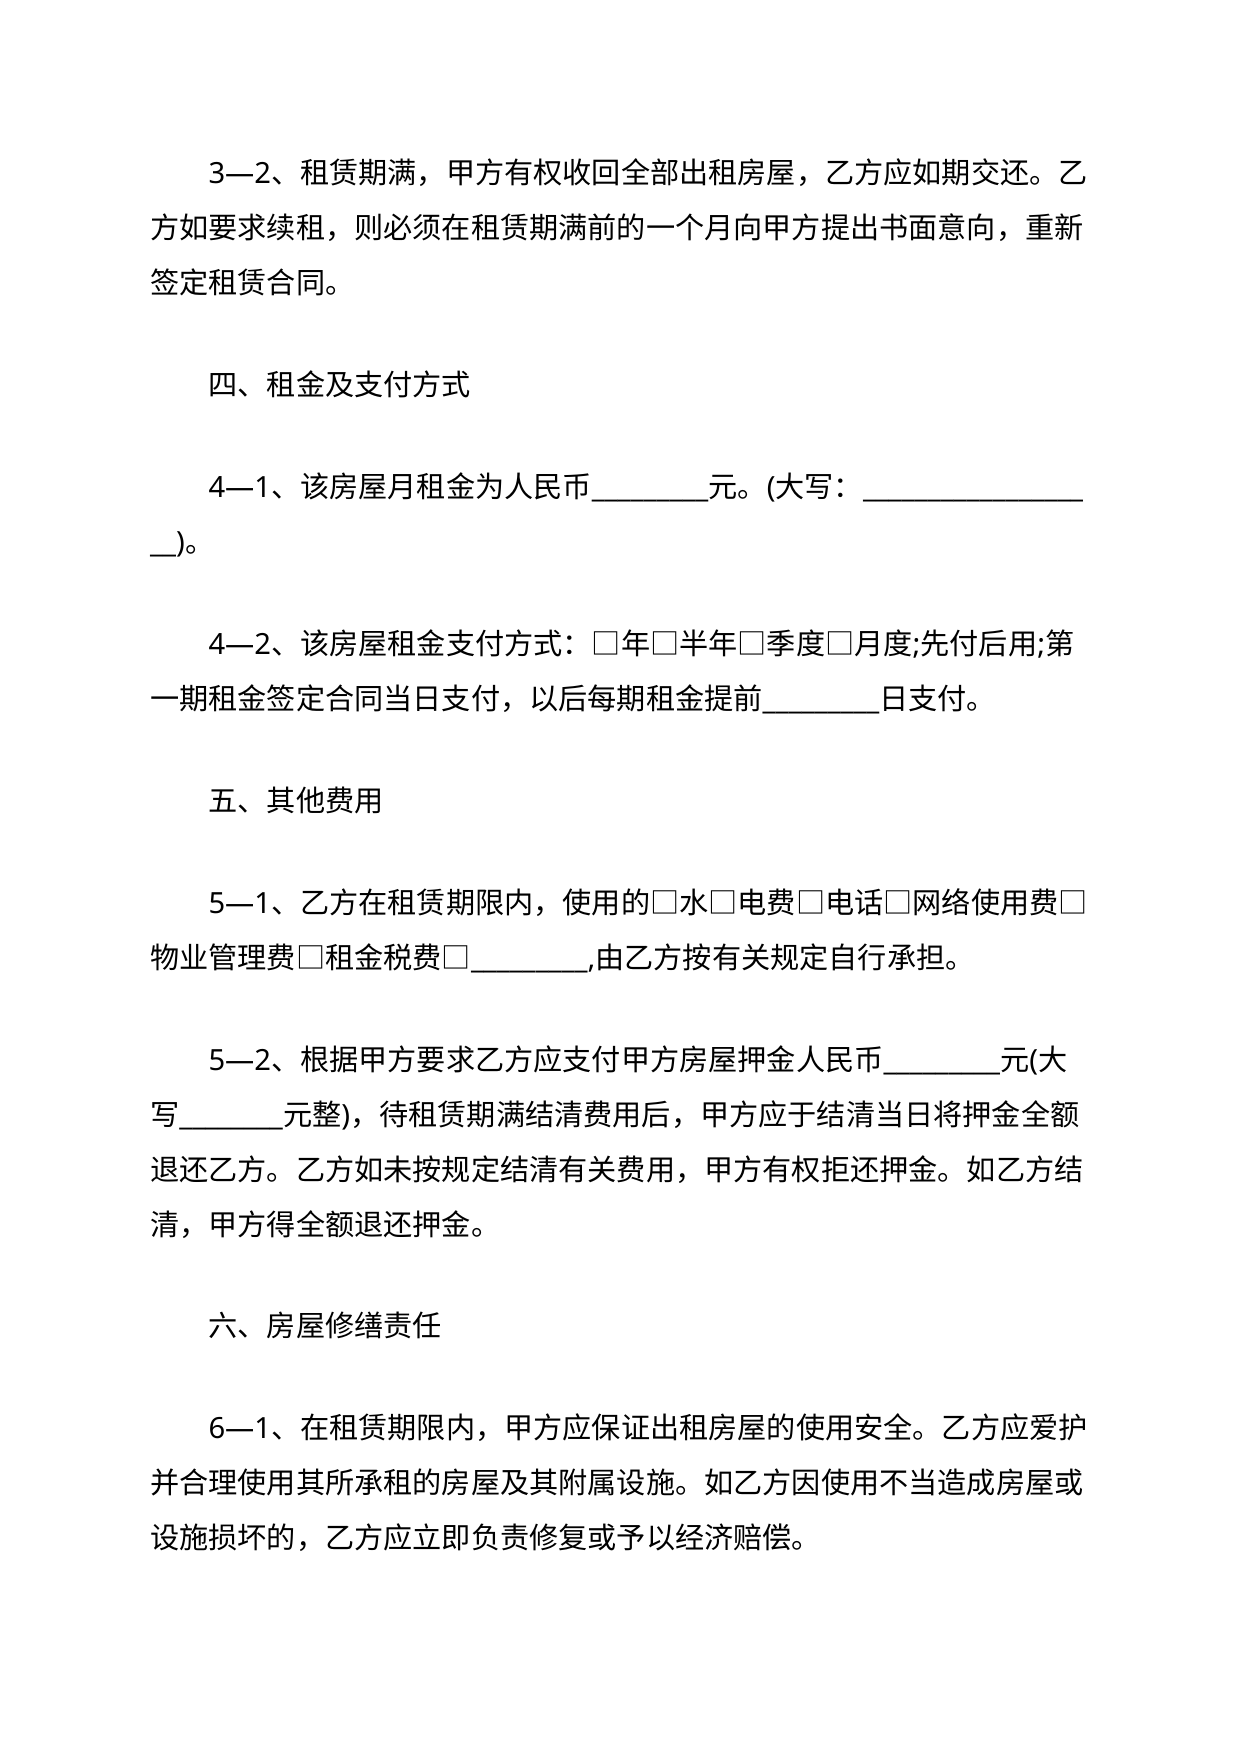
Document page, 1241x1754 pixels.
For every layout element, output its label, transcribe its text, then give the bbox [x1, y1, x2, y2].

text 4—1、该房屋月租金为人民币_________元。(大写：___________________)。 [150, 463, 1090, 561]
text 3—2、租赁期满，甲方有权收回全部出租房屋，乙方应如期交还。乙方如要求续租，则必须在租赁期满前的一个月向甲方提出书面意向，重新签定租赁合同。 [150, 150, 1090, 302]
text 6—1、在租赁期限内，甲方应保证出租房屋的使用安全。乙方应爱护并合理使用其所承租的房屋及其附属设施。如乙方因使用不当造成房屋或设施损坏的，乙方应立即负责修复或予以经济赔偿。 [150, 1404, 1090, 1557]
text 五、其他费用 [150, 777, 1090, 820]
text 四、租金及支付方式 [150, 362, 1090, 404]
text 六、房屋修缮责任 [150, 1303, 1090, 1345]
text 4—2、该房屋租金支付方式：□年□半年□季度□月度;先付后用;第一期租金签定合同当日支付，以后每期租金提前_________日支付。 [150, 620, 1090, 718]
text 5—1、乙方在租赁期限内，使用的□水□电费□电话□网络使用费□物业管理费□租金税费□_________,由乙方按有关规定自行承担。 [150, 879, 1090, 977]
text 5—2、根据甲方要求乙方应支付甲方房屋押金人民币_________元(大写________元整)，待租赁期满结清费用后，甲方应于结清当日将押金全额退还乙方。乙方如未按规定结清有关费用，甲方有权拒还押金。如乙方结清，甲方得全额退还押金。 [150, 1036, 1090, 1243]
